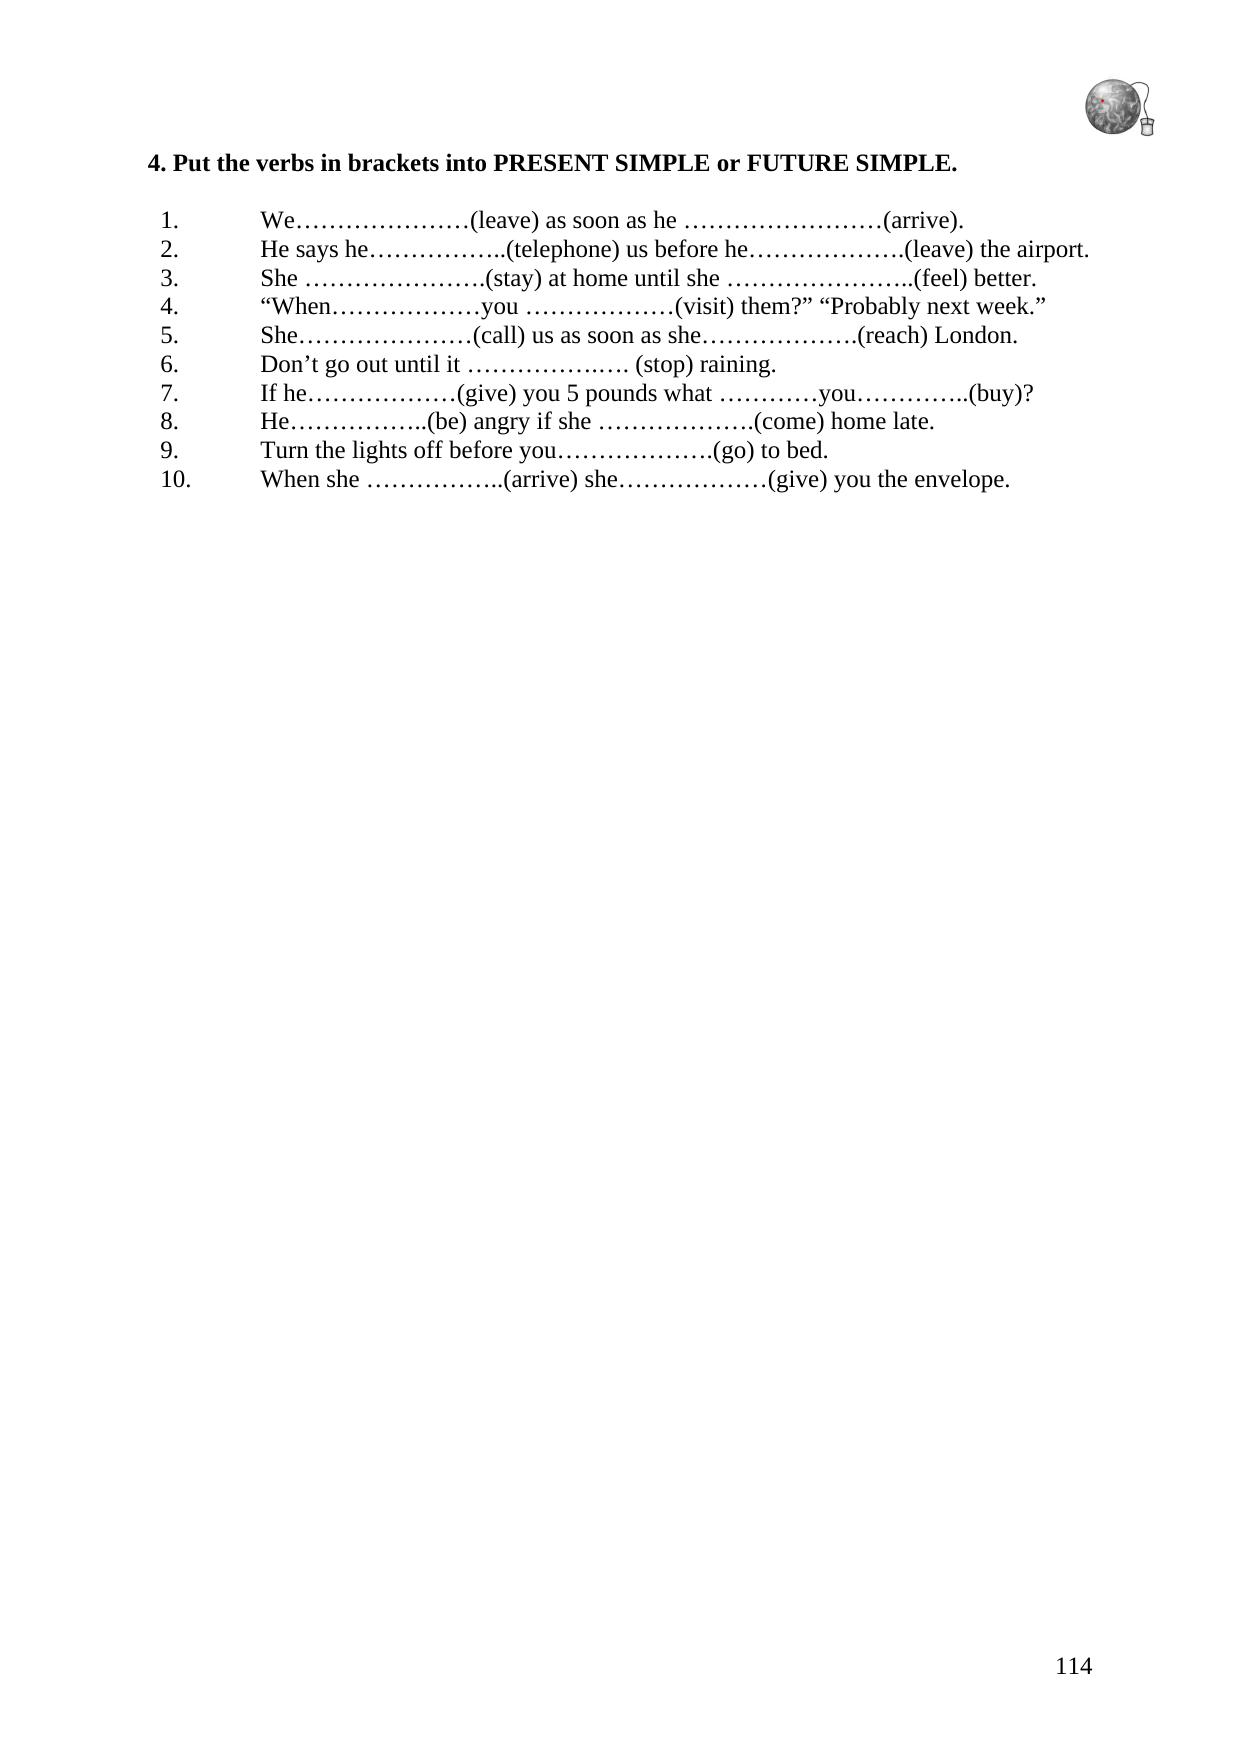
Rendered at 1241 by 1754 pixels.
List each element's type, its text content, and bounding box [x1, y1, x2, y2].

list When she ……………..(arrive) she………………(give) you the envelope. [160, 464, 1092, 493]
list She…………………(call) us as soon as she……………….(reach) London. [160, 320, 1092, 349]
picture [1081, 73, 1160, 143]
list “When………………you ………………(visit) them?” “Probably next week.” [160, 291, 1092, 320]
list We…………………(leave) as soon as he ……………………(arrive). [160, 205, 1092, 234]
list Don’t go out until it …………….…. (stop) raining. [160, 349, 1092, 378]
list He……………..(be) angry if she ……………….(come) home late. [160, 406, 1092, 435]
list She ………………….(stay) at home until she …………………..(feel) better. [160, 263, 1092, 291]
list If he………………(give) you what …………you…………..(buy)? [160, 378, 1092, 406]
list Turn the lights off before you……………….(go) to bed. [160, 435, 1092, 464]
list He says he……………..(telephone) us before he……………….(leave) the airport. [160, 234, 1092, 263]
text 4. Put the verbs in brackets into PRESENT SIMPLE or FUTURE SIMPLE. [148, 148, 1092, 176]
